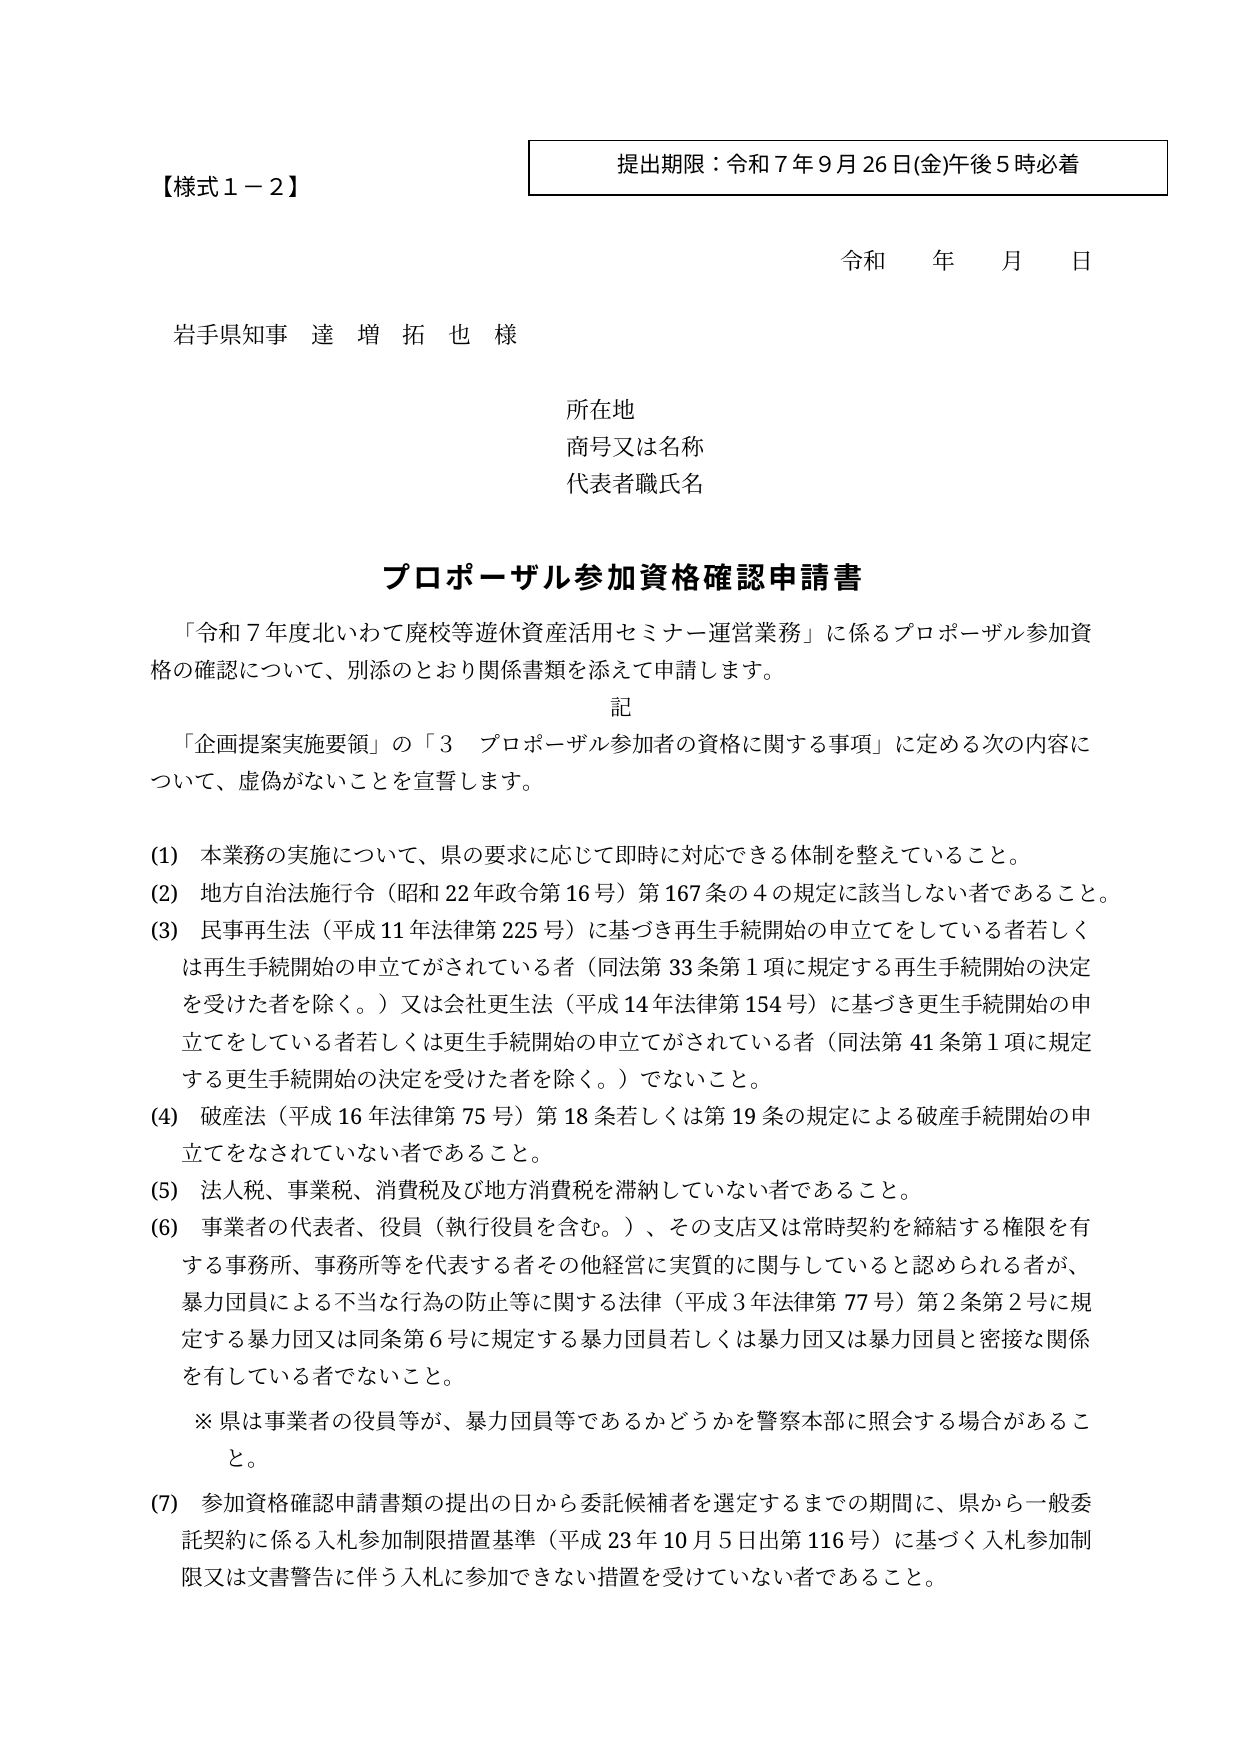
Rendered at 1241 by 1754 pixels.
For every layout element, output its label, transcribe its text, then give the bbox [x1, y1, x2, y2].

text 岩手県知事 達 増 拓 也 様 [151, 315, 1092, 352]
text プロポーザル参加資格確認申請書 [151, 538, 1092, 613]
text (6) 事業者の代表者、役員（執行役員を含む。）、その支店又は常時契約を締結する権限を有する事務所、事務所等を代表する者その他経営に実質的に関与していると認められる者が、暴力団員による不当な行為の防止等に関する法律（平成３年法律第77号）第２条第２号に規定する暴力団又は同条第６号に規定する暴力団員若しくは暴力団又は暴力団員と密接な関係を有している者でないこと。 [151, 1208, 1092, 1394]
text 令和 年 月 日 [151, 241, 1092, 278]
text 「令和７年度北いわて廃校等遊休資産活用セミナー運営業務」に係るプロポーザル参加資格の確認について、別添のとおり関係書類を添えて申請します。 [151, 613, 1093, 687]
text 【様式１－２】 [151, 167, 1092, 204]
text 記 [151, 687, 1092, 724]
text 「企画提案実施要領」の「３ プロポーザル参加者の資格に関する事項」に定める次の内容について、虚偽がないことを宣誓します。 [151, 724, 1092, 799]
text 所在地 [566, 390, 1092, 427]
text ※ 県は事業者の役員等が、暴力団員等であるかどうかを警察本部に照会する場合があること。 [194, 1401, 1092, 1476]
text (7) 参加資格確認申請書類の提出の日から委託候補者を選定するまでの期間に、県から一般委託契約に係る入札参加制限措置基準（平成23年10月５日出第116号）に基づく入札参加制限又は文書警告に伴う入札に参加できない措置を受けていない者であること。 [151, 1483, 1092, 1594]
text 代表者職氏名 [566, 464, 1092, 501]
text (1) 本業務の実施について、県の要求に応じて即時に対応できる体制を整えていること。 [151, 836, 1092, 873]
text (4) 破産法（平成 16 年法律第 75 号）第 18 条若しくは第 19 条の規定による破産手続開始の申立てをなされていない者であること。 [151, 1096, 1092, 1171]
text 商号又は名称 [566, 427, 1092, 464]
text (3) 民事再生法（平成11年法律第225号）に基づき再生手続開始の申立てをしている者若しくは再生手続開始の申立てがされている者（同法第33条第１項に規定する再生手続開始の決定を受けた者を除く。）又は会社更生法（平成14年法律第154号）に基づき更生手続開始の申立てをしている者若しくは更生手続開始の申立てがされている者（同法第41条第１項に規定する更生手続開始の決定を受けた者を除く。）でないこと。 [151, 910, 1092, 1096]
text (2) 地方自治法施行令（昭和22年政令第16号）第167条の４の規定に該当しない者であること。 [151, 873, 1110, 910]
text (5) 法人税、事業税、消費税及び地方消費税を滞納していない者であること。 [151, 1171, 1092, 1208]
